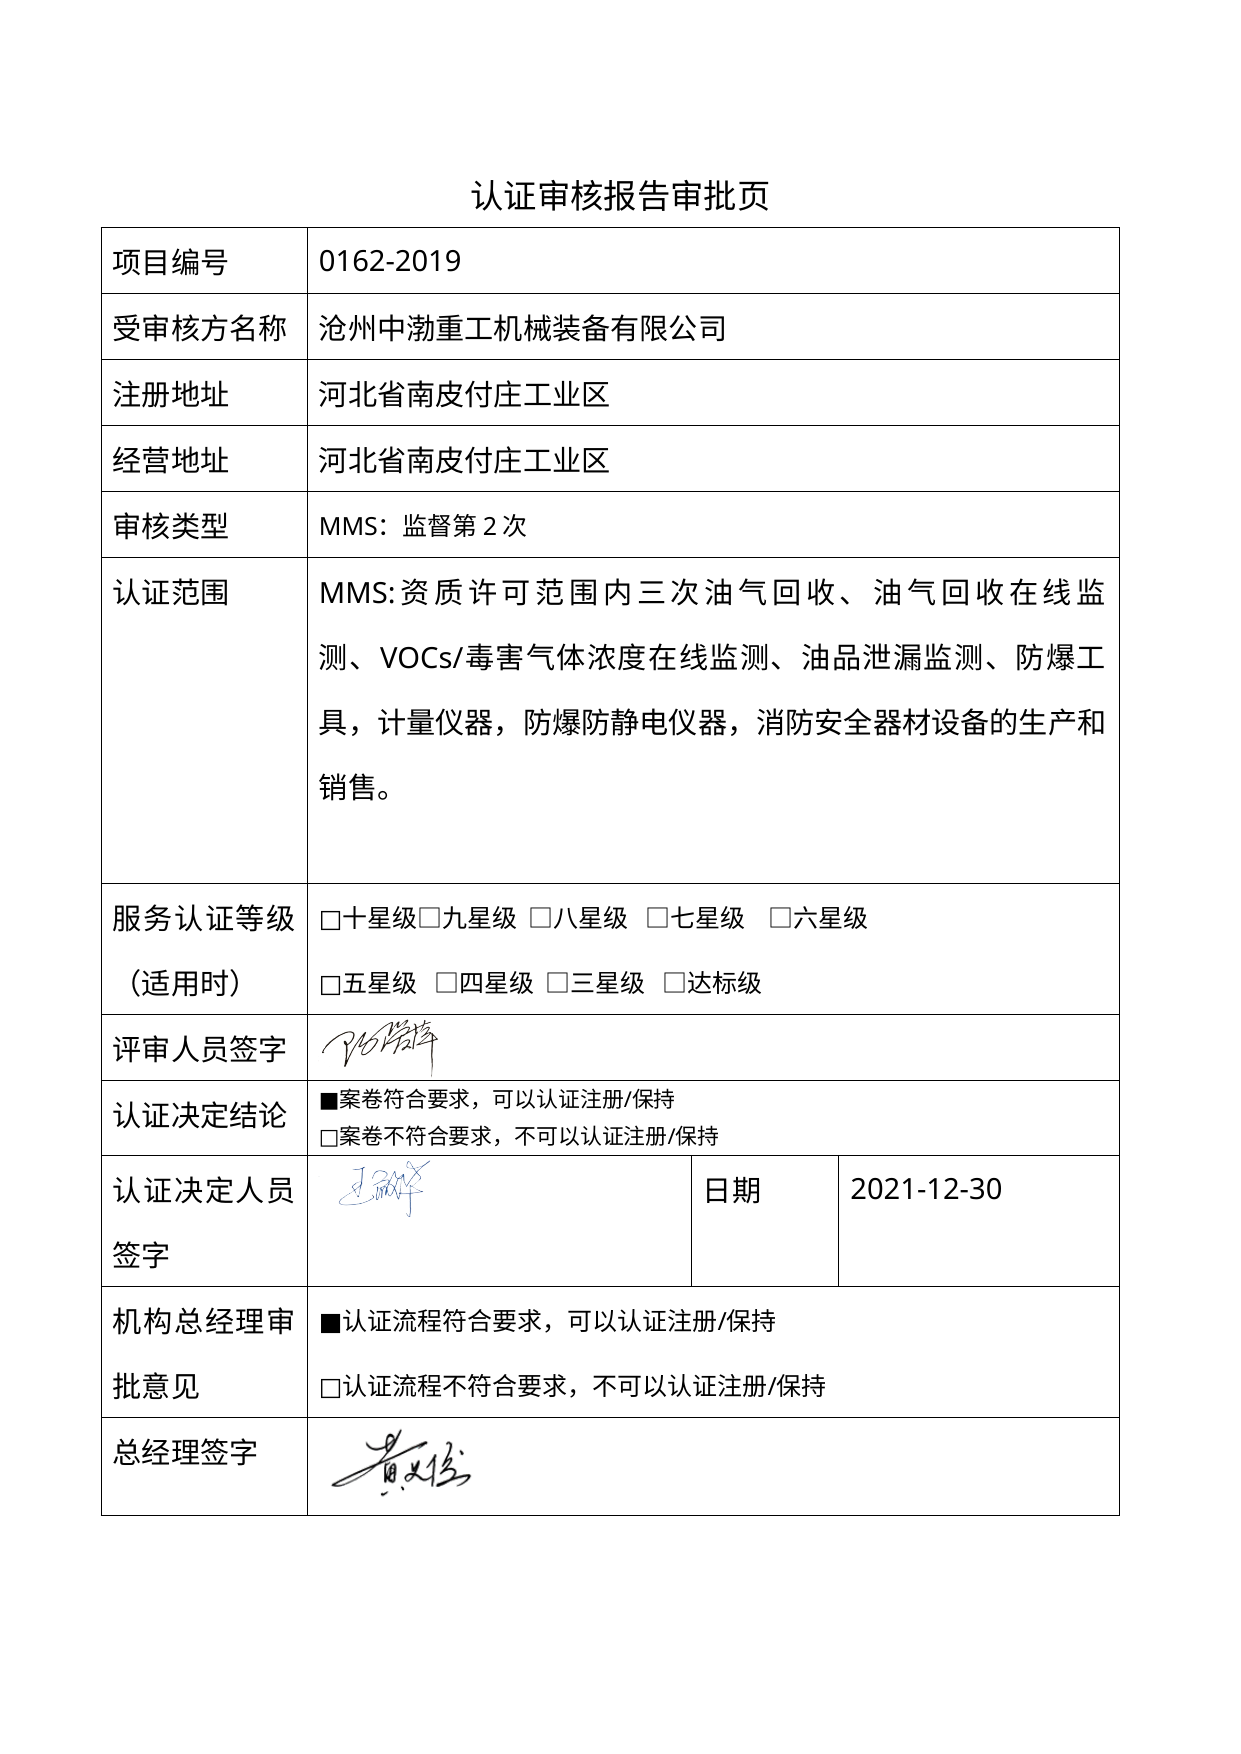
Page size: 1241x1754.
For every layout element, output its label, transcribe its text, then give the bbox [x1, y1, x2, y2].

table_header 0162-2019 [308, 228, 1119, 293]
table_cell 沧州中渤重工机械装备有限公司 [308, 294, 1119, 359]
picture [318, 1015, 444, 1078]
table_cell 河北省南皮付庄工业区 [308, 426, 1119, 491]
table_cell 日期 [692, 1156, 838, 1286]
table_cell ■认证流程符合要求，可以认证注册/保持 □认证流程不符合要求，不可以认证注册/保持 [308, 1287, 1119, 1417]
table_header 项目编号 [102, 228, 307, 293]
picture [318, 1417, 488, 1507]
table_cell [308, 1418, 1119, 1515]
table_cell ■案卷符合要求，可以认证注册/保持 □案卷不符合要求，不可以认证注册/保持 [308, 1081, 1119, 1155]
picture [318, 1155, 444, 1219]
table_cell 认证范围 [102, 558, 307, 883]
table_cell 2021-12-30 [839, 1156, 1119, 1286]
table_cell [308, 1156, 691, 1286]
table_cell MMS：监督第2次 [308, 492, 1119, 557]
table_cell 总经理签字 [102, 1418, 307, 1515]
table_cell 受审核方名称 [102, 294, 307, 359]
table_cell [308, 1015, 1119, 1080]
table_cell 机构总经理审批意见 [102, 1287, 307, 1417]
table_cell 河北省南皮付庄工业区 [308, 360, 1119, 425]
table_cell 注册地址 [102, 360, 307, 425]
table_cell 认证决定人员签字 [102, 1156, 307, 1286]
table_cell MMS:资质许可范围内三次油气回收、油气回收在线监测、VOCs/毒害气体浓度在线监测、油品泄漏监测、防爆工具，计量仪器，防爆防静电仪器，消防安全器材设备的生产和销售。 [308, 558, 1119, 883]
table_cell 服务认证等级（适用时） [102, 884, 307, 1014]
table_cell 审核类型 [102, 492, 307, 557]
table_cell 评审人员签字 [102, 1015, 307, 1080]
text 认证审核报告审批页 [112, 162, 1128, 227]
table_cell □十星级□九星级 □八星级 □七星级 □六星级 □五星级 □四星级 □三星级 □达标级 [308, 884, 1119, 1014]
table_cell 认证决定结论 [102, 1081, 307, 1155]
table_cell 经营地址 [102, 426, 307, 491]
